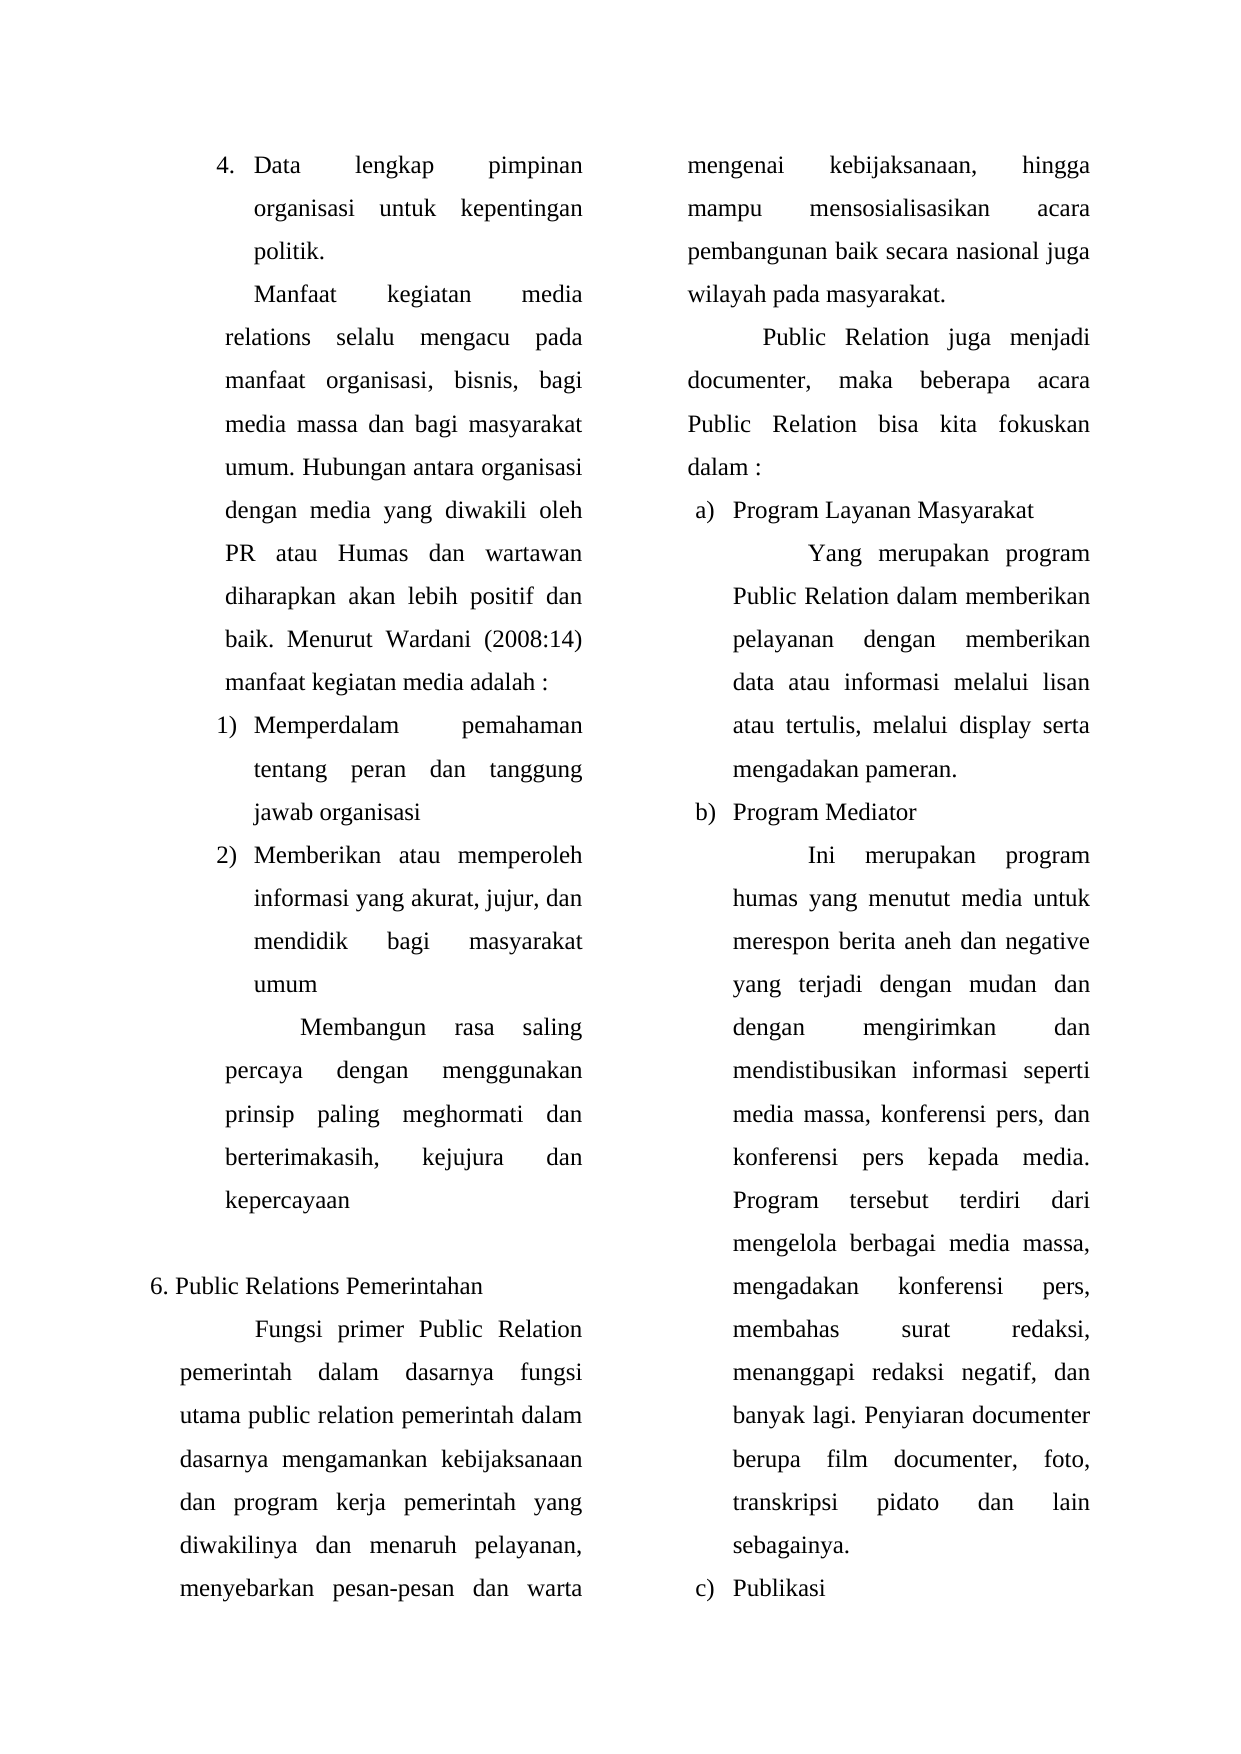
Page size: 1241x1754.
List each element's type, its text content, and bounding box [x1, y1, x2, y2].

text Fungsi primer Public Relation pemerintah dalam dasarnya fungsi utama public relation pemerintah dalam dasarnya mengamankan kebijaksanaan dan program kerja pemerintah yang diwakilinya dan menaruh pelayanan, menyebarkan pesan-pesan dan warta mengenai kebijaksanaan, hingga mampu mensosialisasikan acara pembangunan baik secara nasional juga wilayah pada masyarakat. [179, 1314, 583, 1602]
text Membangun rasa saling percaya dengan menggunakan prinsip paling meghormati dan berterimakasih, kejujura dan kepercayaan [225, 1012, 583, 1214]
list Yang merupakan program Public Relation dalam memberikan pelayanan dengan memberikan data atau informasi melalui lisan atau tertulis, melalui display serta mengadakan pameran. [733, 538, 1090, 782]
list Program Layanan Masyarakat [695, 495, 1090, 524]
text Public Relation juga menjadi documenter, maka beberapa acara Public Relation bisa kita fokuskan dalam : [687, 322, 1090, 481]
list Memberikan atau memperoleh informasi yang akurat, jujur, dan mendidik bagi masyarakat umum [216, 840, 583, 998]
list Program Mediator [695, 797, 1090, 826]
text Fungsi primer Public Relation pemerintah dalam dasarnya fungsi utama public relation pemerintah dalam dasarnya mengamankan kebijaksanaan dan program kerja pemerintah yang diwakilinya dan menaruh pelayanan, menyebarkan pesan-pesan dan warta mengenai kebijaksanaan, hingga mampu mensosialisasikan acara pembangunan baik secara nasional juga wilayah pada masyarakat. [687, 150, 1090, 308]
text 6. Public Relations Pemerintahan [150, 1271, 583, 1300]
text Manfaat kegiatan media relations selalu mengacu pada manfaat organisasi, bisnis, bagi media massa dan bagi masyarakat umum. Hubungan antara organisasi dengan media yang diwakili oleh PR atau Humas dan wartawan diharapkan akan lebih positif dan baik. Menurut Wardani (2008:14) manfaat kegiatan media adalah : [225, 279, 583, 696]
list Ini merupakan program humas yang menutut media untuk merespon berita aneh dan negative yang terjadi dengan mudan dan dengan mengirimkan dan mendistibusikan informasi seperti media massa, konferensi pers, dan konferensi pers kepada media. Program tersebut terdiri dari mengelola berbagai media massa, mengadakan konferensi pers, membahas surat redaksi, menanggapi redaksi negatif, dan banyak lagi. Penyiaran documenter berupa film documenter, foto, transkripsi pidato dan lain sebagainya. [733, 840, 1090, 1559]
list Data lengkap pimpinan organisasi untuk kepentingan politik. [216, 150, 583, 265]
list Memperdalam pemahaman tentang peran dan tanggung jawab organisasi [216, 711, 583, 826]
list Publikasi [695, 1573, 1090, 1602]
